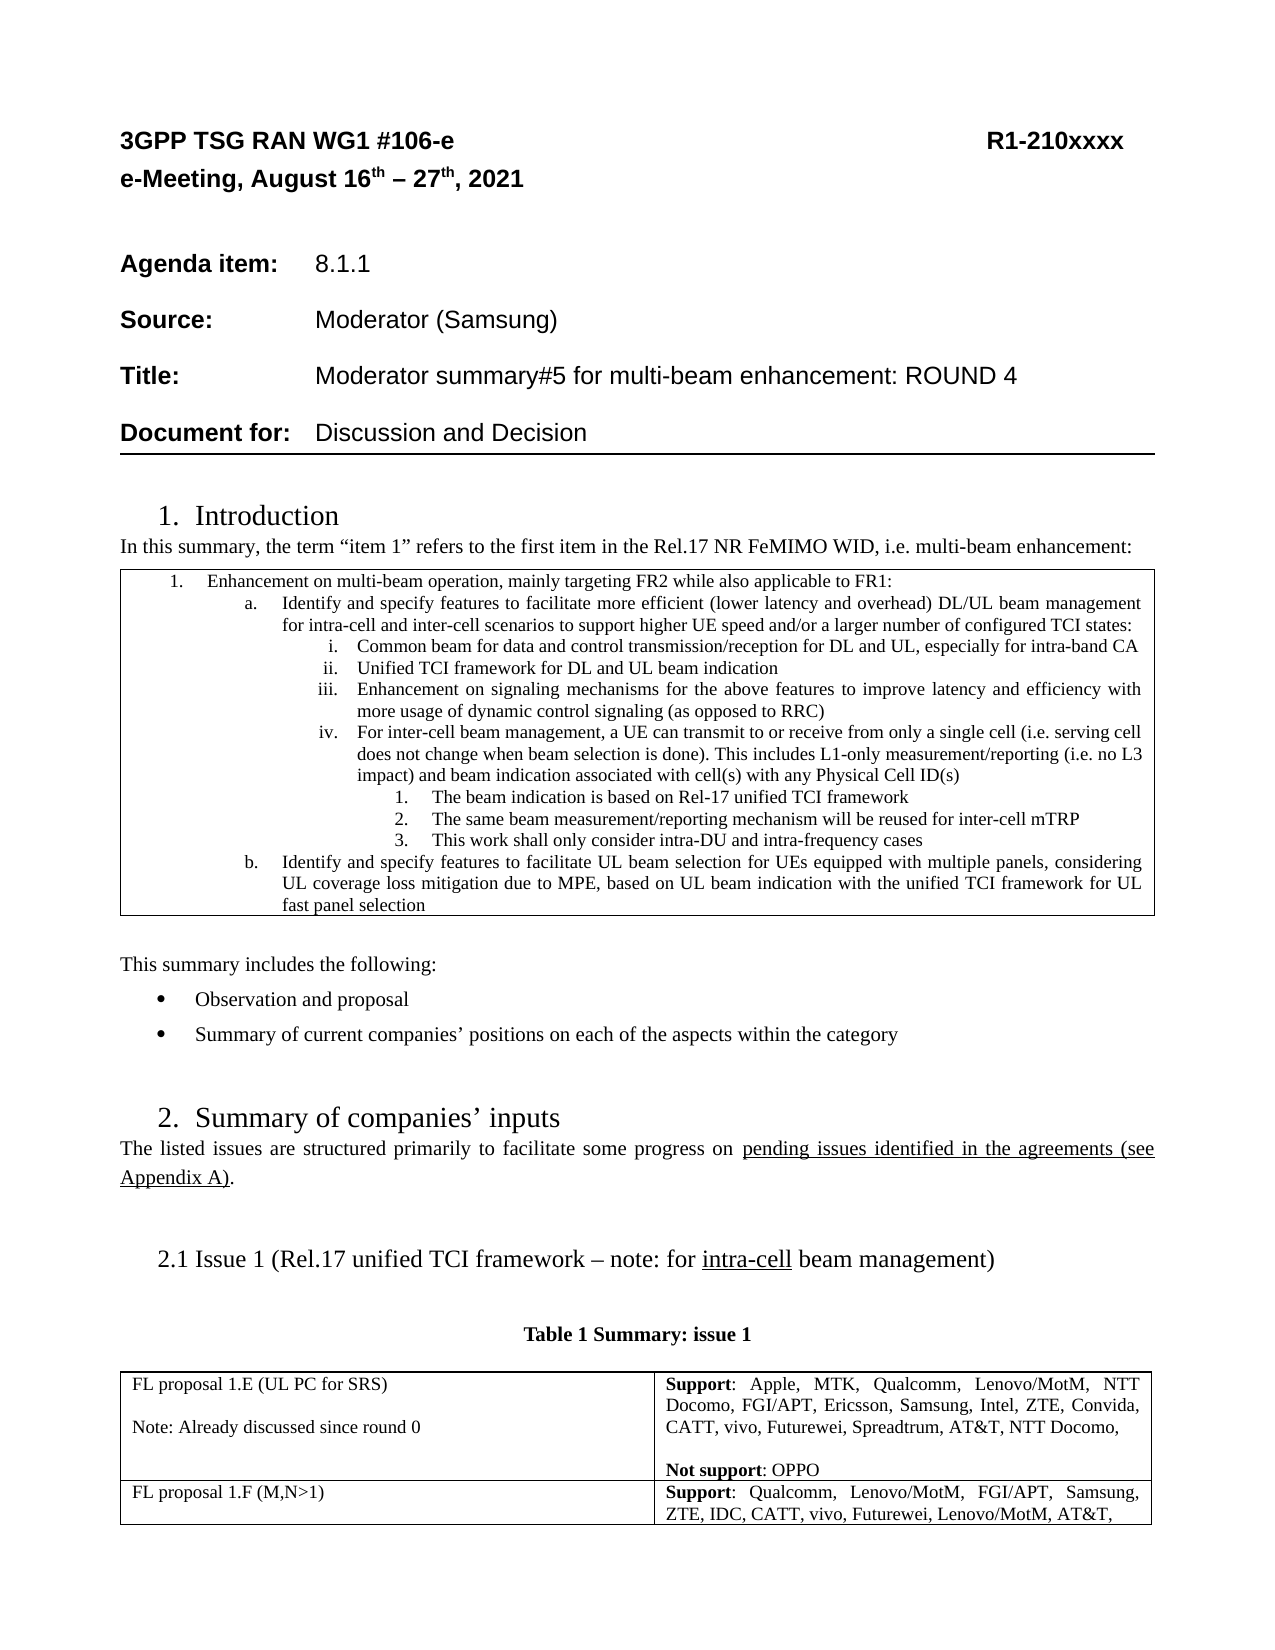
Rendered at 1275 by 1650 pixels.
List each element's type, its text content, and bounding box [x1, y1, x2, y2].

table_header Support: Apple, MTK, Qualcomm, Lenovo/MotM, NTT Docomo, FGI/APT, Ericsson, Samsung, Intel, ZTE, Convida, CATT, vivo, Futurewei, Spreadtrum, AT&T, NTT Docomo, Not support: OPPO [655, 1373, 1151, 1480]
list Observation and proposal [157, 987, 1155, 1011]
text Agenda item: 8.1.1 [120, 244, 1155, 282]
text Table 1 Summary: issue 1 [120, 1315, 1155, 1353]
table_header FL proposal 1.E (UL PC for SRS) Note: Already discussed since round 0 [121, 1373, 654, 1480]
list Summary of current companies’ positions on each of the aspects within the category [157, 1022, 1155, 1046]
subtitle Issue 1 (Rel.17 unified TCI framework – note: for intra-cell beam management) [157, 1239, 1155, 1277]
text Source: Moderator (Samsung) [120, 300, 1155, 338]
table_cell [655, 1481, 1151, 1524]
text This summary includes the following: [120, 951, 1155, 976]
subtitle Summary of companies’ inputs [157, 1098, 1155, 1136]
text e-Meeting, August 16th – 27th, 2021 [120, 159, 1155, 198]
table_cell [121, 1481, 654, 1524]
table_header Enhancement on multi-beam operation, mainly targeting FR2 while also applicable to FR1: Identify and specify features to facilitate more efficient (lower latency and overhead) DL/UL beam management for intra-cell and inter-cell scenarios to support higher UE speed and/or a larger number of configured TCI states: Common beam for data and control transmission/reception for DL and UL, especially for intra-band CA Unified TCI framework for DL and UL beam indication Enhancement on signaling mechanisms for the above features to improve latency and efficiency with more usage of dynamic control signaling (as opposed to RRC) For inter-cell beam management, a UE can transmit to or receive from only a single cell (i.e. serving cell does not change when beam selection is done). This includes L1-only measurement/reporting (i.e. no L3 impact) and beam indication associated with cell(s) with any Physical Cell ID(s) The beam indication is based on Rel-17 unified TCI framework The same beam measurement/reporting mechanism will be reused for inter-cell mTRP This work shall only consider intra-DU and intra-frequency cases Identify and specify features to facilitate UL beam selection for UEs equipped with multiple panels, considering UL coverage loss mitigation due to MPE, based on UL beam indication with the unified TCI framework for UL fast panel selection [121, 570, 1154, 915]
text 3GPP TSG RAN WG1 #106-e R1-210xxxx [120, 122, 1155, 159]
text Document for: Discussion and Decision [120, 413, 1155, 453]
text Title: Moderator summary#5 for multi-beam enhancement: ROUND 4 [120, 357, 1155, 395]
text In this summary, the term “item 1” refers to the first item in the Rel.17 NR FeMIMO WID, i.e. multi-beam enhancement: [120, 534, 1155, 558]
subtitle Introduction [157, 496, 1155, 534]
text The listed issues are structured primarily to facilitate some progress on pending issues identified in the agreements (see Appendix A). [120, 1136, 1155, 1189]
